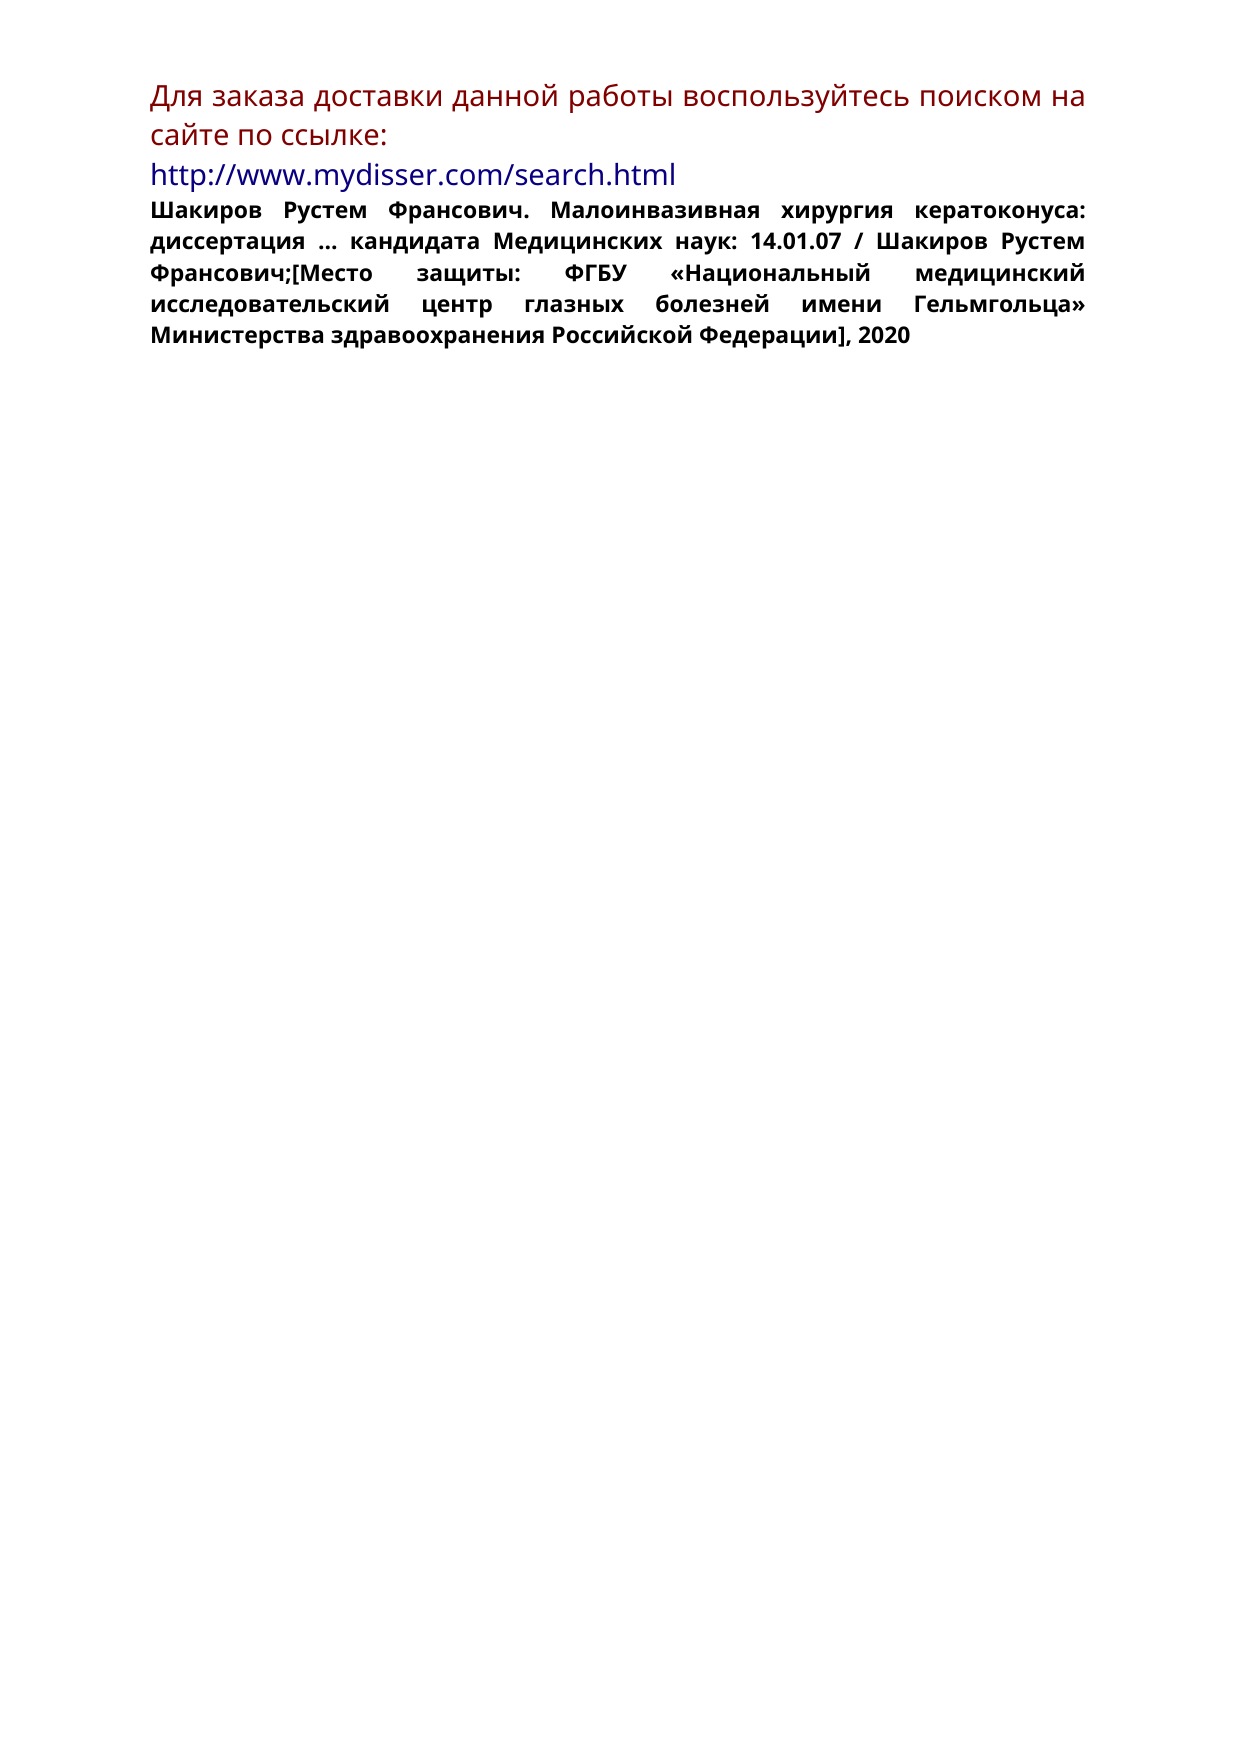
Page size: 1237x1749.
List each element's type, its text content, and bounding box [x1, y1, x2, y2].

text Шакиров Рустем Франсович. Малоинвазивная хирургия кератоконуса: диссертация ... кандидата Медицинских наук: 14.01.07 / Шакиров Рустем Франсович;[Место защиты: ФГБУ «Национальный медицинский исследовательский центр глазных болезней имени Гельмгольца» Министерства здравоохранения Российской Федерации], 2020 [150, 194, 1086, 350]
